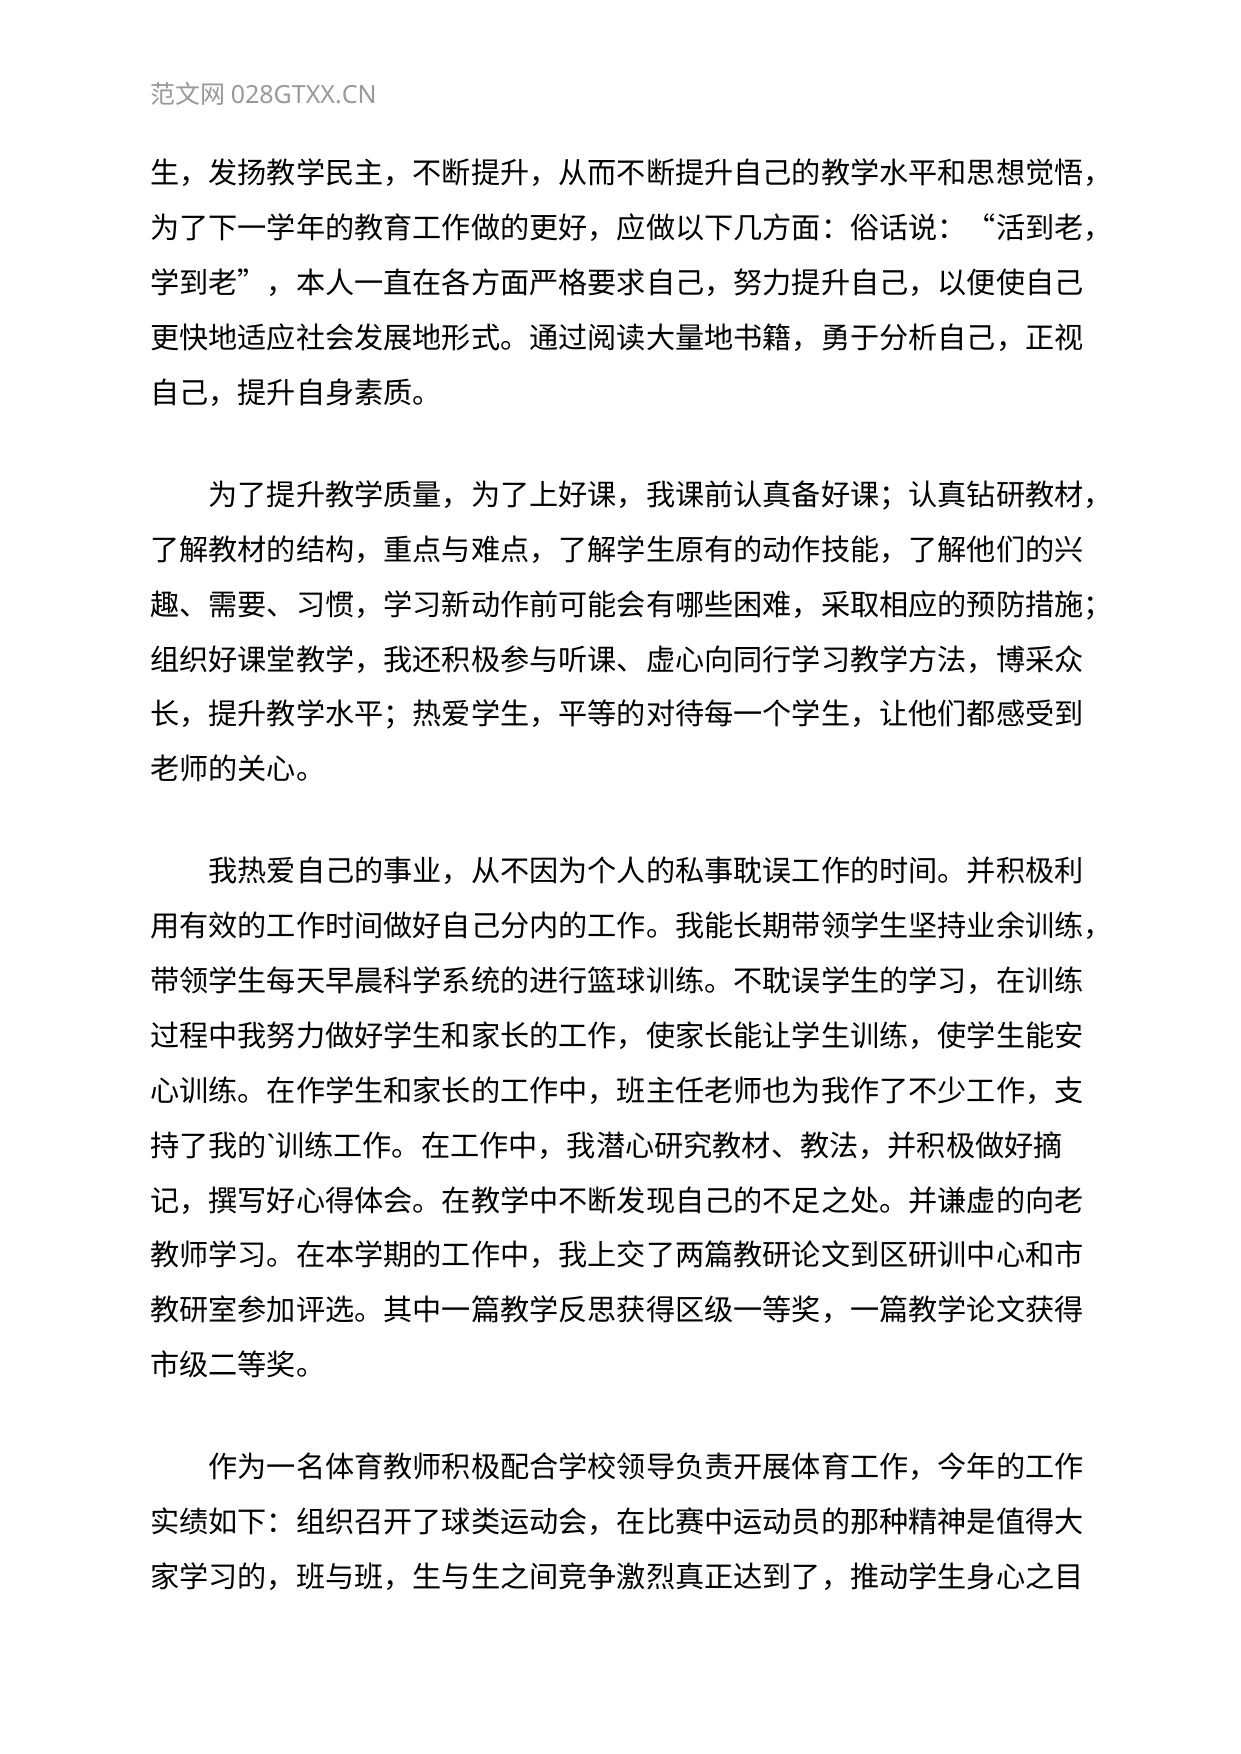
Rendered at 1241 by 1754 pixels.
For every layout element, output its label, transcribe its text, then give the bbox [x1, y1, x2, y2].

text 我热爱自己的事业，从不因为个人的私事耽误工作的时间。并积极利用有效的工作时间做好自己分内的工作。我能长期带领学生坚持业余训练，带领学生每天早晨科学系统的进行篮球训练。不耽误学生的学习，在训练过程中我努力做好学生和家长的工作，使家长能让学生训练，使学生能安心训练。在作学生和家长的工作中，班主任老师也为我作了不少工作，支持了我的`训练工作。在工作中，我潜心研究教材、教法，并积极做好摘记，撰写好心得体会。在教学中不断发现自己的不足之处。并谦虚的向老教师学习。在本学期的工作中，我上交了两篇教研论文到区研训中心和市教研室参加评选。其中一篇教学反思获得区级一等奖，一篇教学论文获得市级二等奖。 [150, 848, 1090, 1384]
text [150, 1443, 1090, 1596]
text 为了提升教学质量，为了上好课，我课前认真备好课；认真钻研教材，了解教材的结构，重点与难点，了解学生原有的动作技能，了解他们的兴趣、需要、习惯，学习新动作前可能会有哪些困难，采取相应的预防措施；组织好课堂教学，我还积极参与听课、虚心向同行学习教学方法，博采众长，提升教学水平；热爱学生，平等的对待每一个学生，让他们都感受到老师的关心。 [150, 471, 1090, 788]
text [150, 150, 1090, 412]
